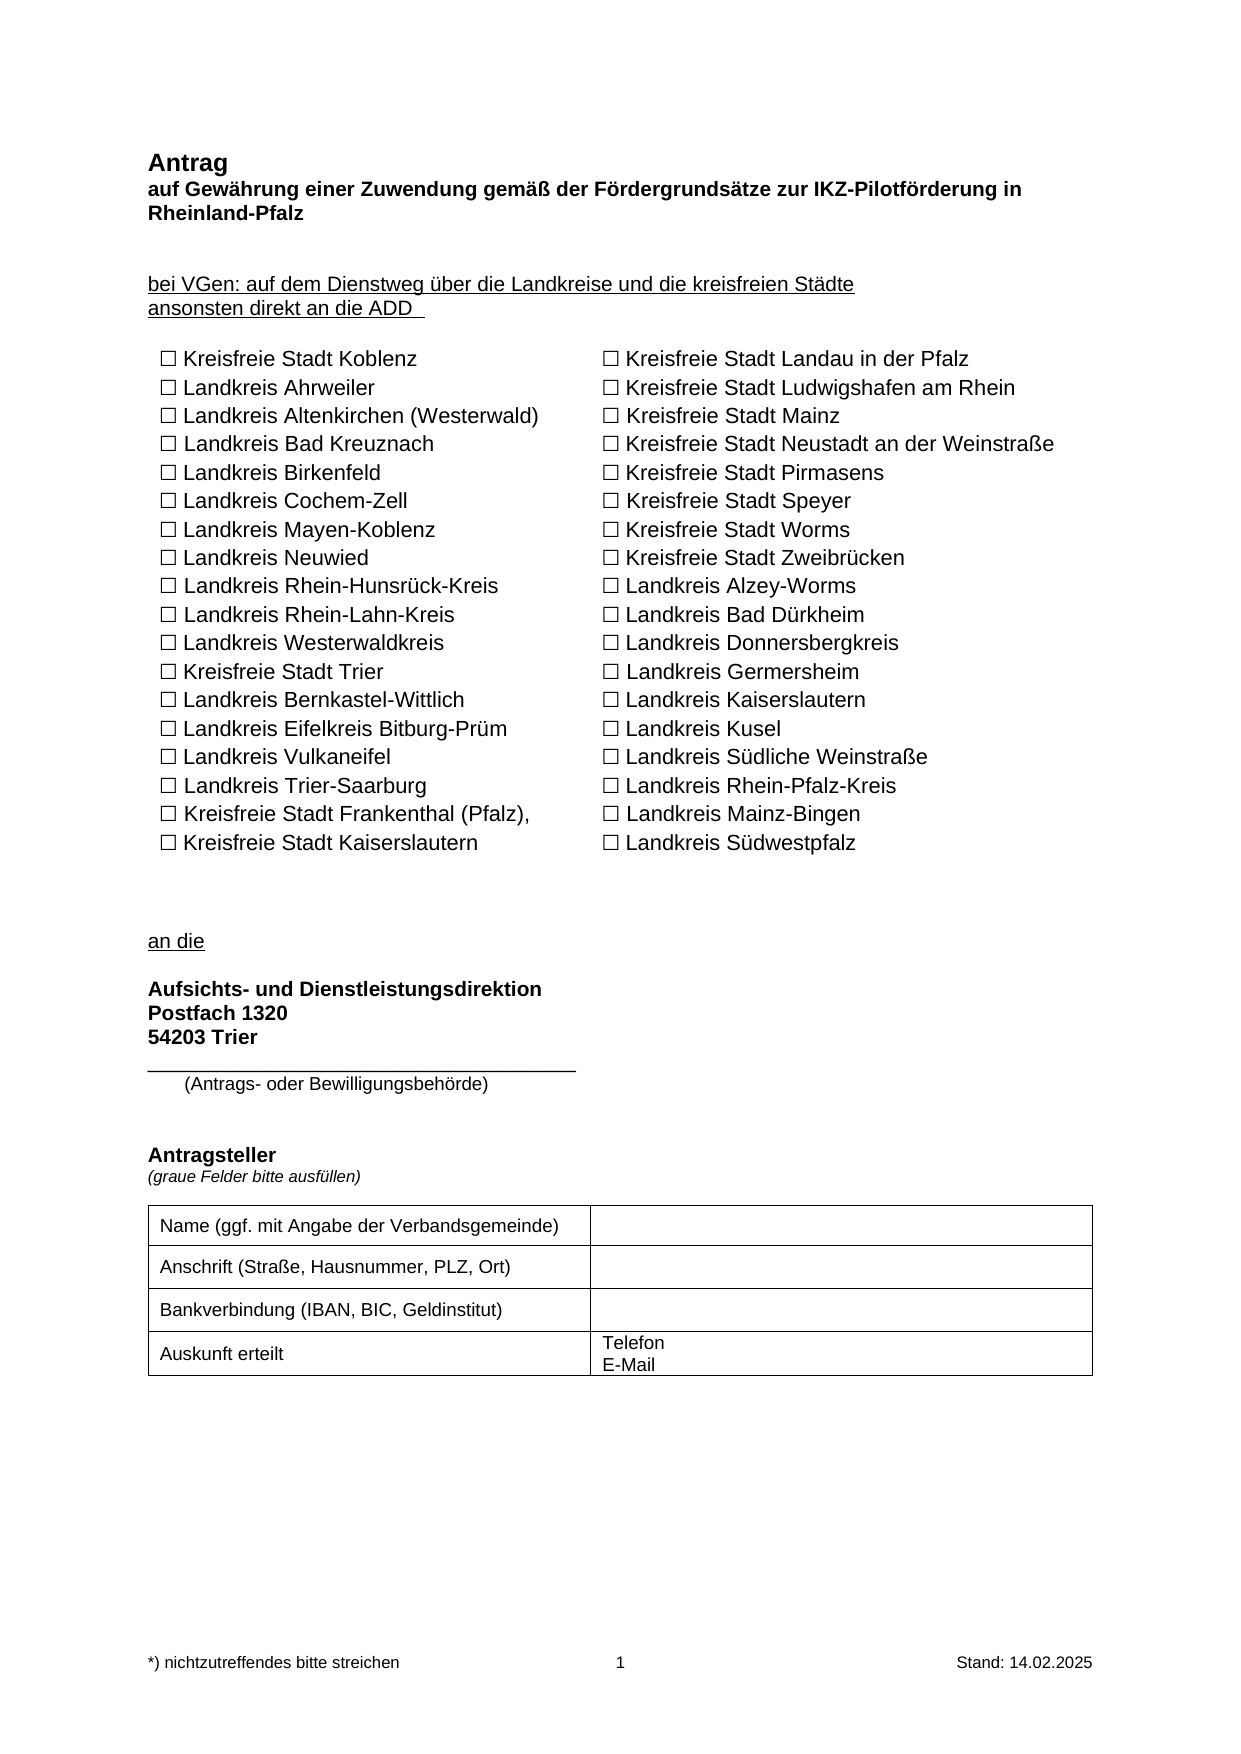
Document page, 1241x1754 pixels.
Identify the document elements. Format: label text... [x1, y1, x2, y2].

table_cell Telefon E-Mail [591, 1332, 1092, 1375]
text bei VGen: auf dem Dienstweg über die Landkreise und die kreisfreien Städte [148, 272, 1092, 296]
table_header Kreisfreie Stadt Landau in der Pfalz Kreisfreie Stadt Ludwigshafen am Rhein Kreisfreie Stadt Mainz Kreisfreie Stadt Neustadt an der Weinstraße Kreisfreie Stadt Pirmasens Kreisfreie Stadt Speyer Kreisfreie Stadt Worms Kreisfreie Stadt Zweibrücken Landkreis Alzey-Worms Landkreis Bad Dürkheim Landkreis Donnersbergkreis Landkreis Germersheim Landkreis Kaiserslautern Landkreis Kusel Landkreis Südliche Weinstraße Landkreis Rhein-Pfalz-Kreis Landkreis Mainz-Bingen Landkreis Südwestpfalz [590, 344, 1091, 881]
text (graue Felder bitte ausfüllen) [148, 1166, 1092, 1186]
table_cell [591, 1246, 1092, 1288]
text (Antrags- oder Bewilligungsbehörde) [148, 1073, 1092, 1094]
table_cell [591, 1289, 1092, 1331]
text Antrag [148, 148, 1092, 176]
table_cell Auskunft erteilt [149, 1332, 590, 1375]
table_header Name (ggf. mit Angabe der Verbandsgemeinde) [149, 1206, 590, 1245]
table_header Kreisfreie Stadt Koblenz Landkreis Ahrweiler Landkreis Altenkirchen (Westerwald) Landkreis Bad Kreuznach Landkreis Birkenfeld Landkreis Cochem-Zell Landkreis Mayen-Koblenz Landkreis Neuwied Landkreis Rhein-Hunsrück-Kreis Landkreis Rhein-Lahn-Kreis Landkreis Westerwaldkreis Kreisfreie Stadt Trier Landkreis Bernkastel-Wittlich Landkreis Eifelkreis Bitburg-Prüm Landkreis Vulkaneifel Landkreis Trier-Saarburg Kreisfreie Stadt Frankenthal (Pfalz), Kreisfreie Stadt Kaiserslautern [148, 344, 590, 881]
text auf Gewährung einer Zuwendung gemäß der Fördergrundsätze zur IKZ-Pilotförderung in Rheinland-Pfalz [148, 176, 1092, 224]
text Postfach 1320 [148, 1001, 1092, 1025]
text an die [148, 929, 1092, 953]
table_cell Bankverbindung (IBAN, BIC, Geldinstitut) [149, 1289, 590, 1331]
text Aufsichts- und Dienstleistungsdirektion [148, 977, 1092, 1001]
text ansonsten direkt an die ADD [148, 296, 1092, 320]
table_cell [149, 1246, 590, 1288]
text 54203 Trier [148, 1025, 1092, 1049]
table_header [591, 1206, 1092, 1245]
text _____________________________________ [148, 1049, 1092, 1073]
text Antragsteller [148, 1142, 1092, 1166]
